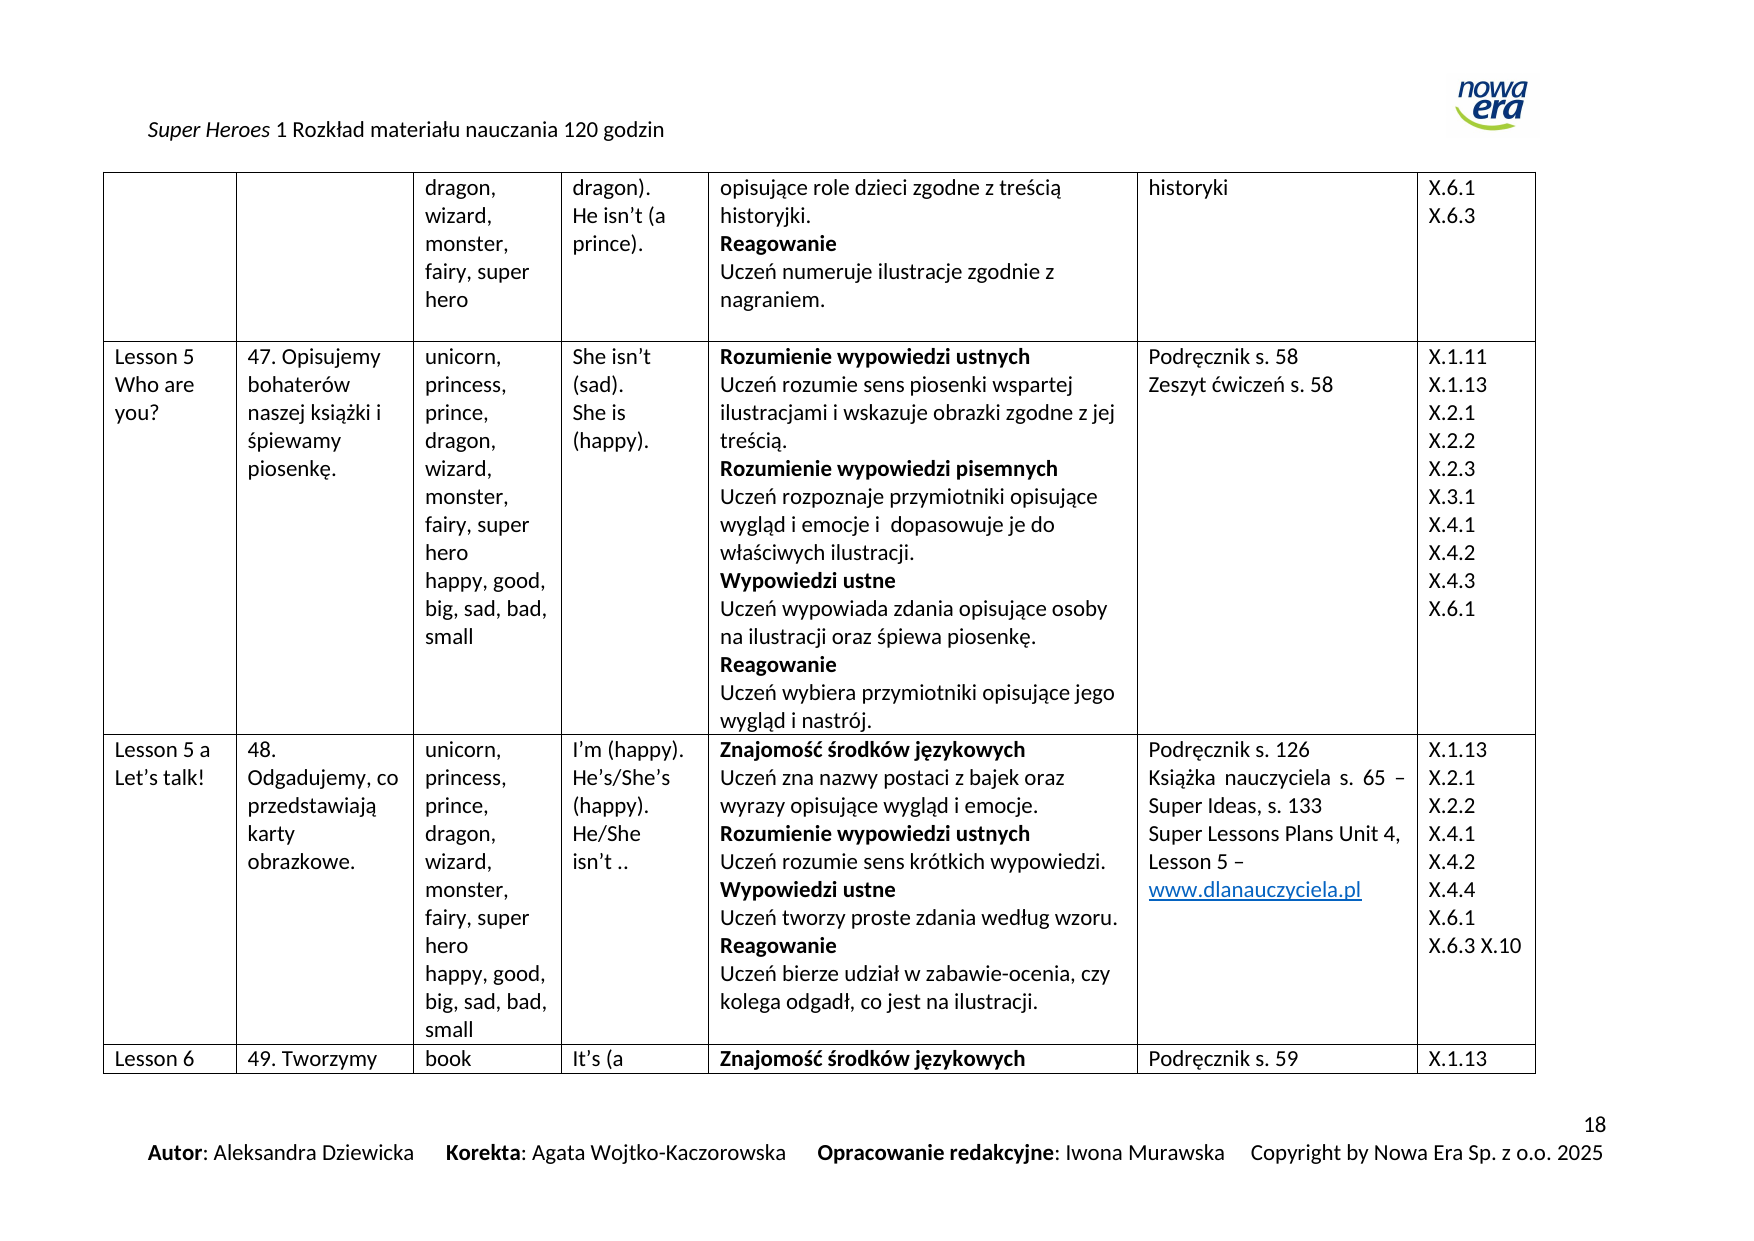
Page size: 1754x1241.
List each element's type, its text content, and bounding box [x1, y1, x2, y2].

table_cell unicorn, princess, prince, dragon, wizard, monster, fairy, super hero happy, good, big, sad, bad, small [414, 398, 561, 790]
table_cell Lesson 5 Who are you? [104, 398, 236, 790]
table_cell 47. Opisujemy bohaterów naszej książki i śpiewamy piosenkę. [237, 398, 413, 790]
table_cell Podręcznik s. 56, 57 Zeszyt ćwiczeń s. 56, 57 Karty obrazkowe z historyjką Film animowany do historyki [1138, 173, 1417, 397]
table_cell Lesson 5 a Let’s talk! [104, 791, 236, 1071]
table_cell She isn’t (sad). She is (happy). [562, 398, 708, 790]
table_cell Lesson 4 I’m the fairy! [104, 173, 236, 397]
table_cell X.1.13 X.2.1 X.2.2 X.4.1 X.4.2 X.4.4 X.6.1 X.6.3 X.10 [1418, 791, 1535, 1071]
table_cell Rozumienie wypowiedzi ustnych Uczeń rozumie sens piosenki wspartej ilustracjami i wskazuje obrazki zgodne z jej treścią. Rozumienie wypowiedzi pisemnych Uczeń rozpoznaje przymiotniki opisujące wygląd i emocje i dopasowuje je do właściwych ilustracji. Wypowiedzi ustne Uczeń wypowiada zdania opisujące osoby na ilustracji oraz śpiewa piosenkę. Reagowanie Uczeń wybiera przymiotniki opisujące jego wygląd i nastrój. [709, 398, 1137, 790]
table_cell unicorn, princess, prince, dragon, wizard, monster, fairy, super hero happy, good, big, sad, bad, small [414, 791, 561, 1071]
picture [1446, 73, 1541, 138]
table_cell X.1.11 X.1.13 X.2.1 X.2.2 X.2.3 X.4.2 X.6.1 X.6.3 [1418, 173, 1535, 397]
table_cell Podręcznik s. 58 Zeszyt ćwiczeń s. 58 [1138, 398, 1417, 790]
table_cell happy, good, big, sad, bad, small unicorn, princess, prince, dragon, wizard, monster, fairy, super hero [414, 173, 561, 397]
table_cell Podręcznik s. 126 Książka nauczyciela s. 65 – Super Ideas, s. 133 Super Lessons Plans Unit 4, Lesson 5 – www.dlanauczyciela.pl [1138, 791, 1417, 1071]
table_cell 48. Odgadujemy, co przedstawiają karty obrazkowe. [237, 791, 413, 1071]
table_cell X.1.11 X.1.13 X.2.1 X.2.2 X.2.3 X.3.1 X.4.1 X.4.2 X.4.3 X.6.1 [1418, 398, 1535, 790]
table_cell 46. Słuchamy historyjki. [237, 173, 413, 397]
table_cell I’m (happy). He’s/She’s (happy). He/She isn’t .. [562, 791, 708, 1071]
table_cell I’m (happy). She’s (the princess). She isn’t (sad). He’s (a dragon). He isn’t (a prince). [562, 173, 708, 397]
